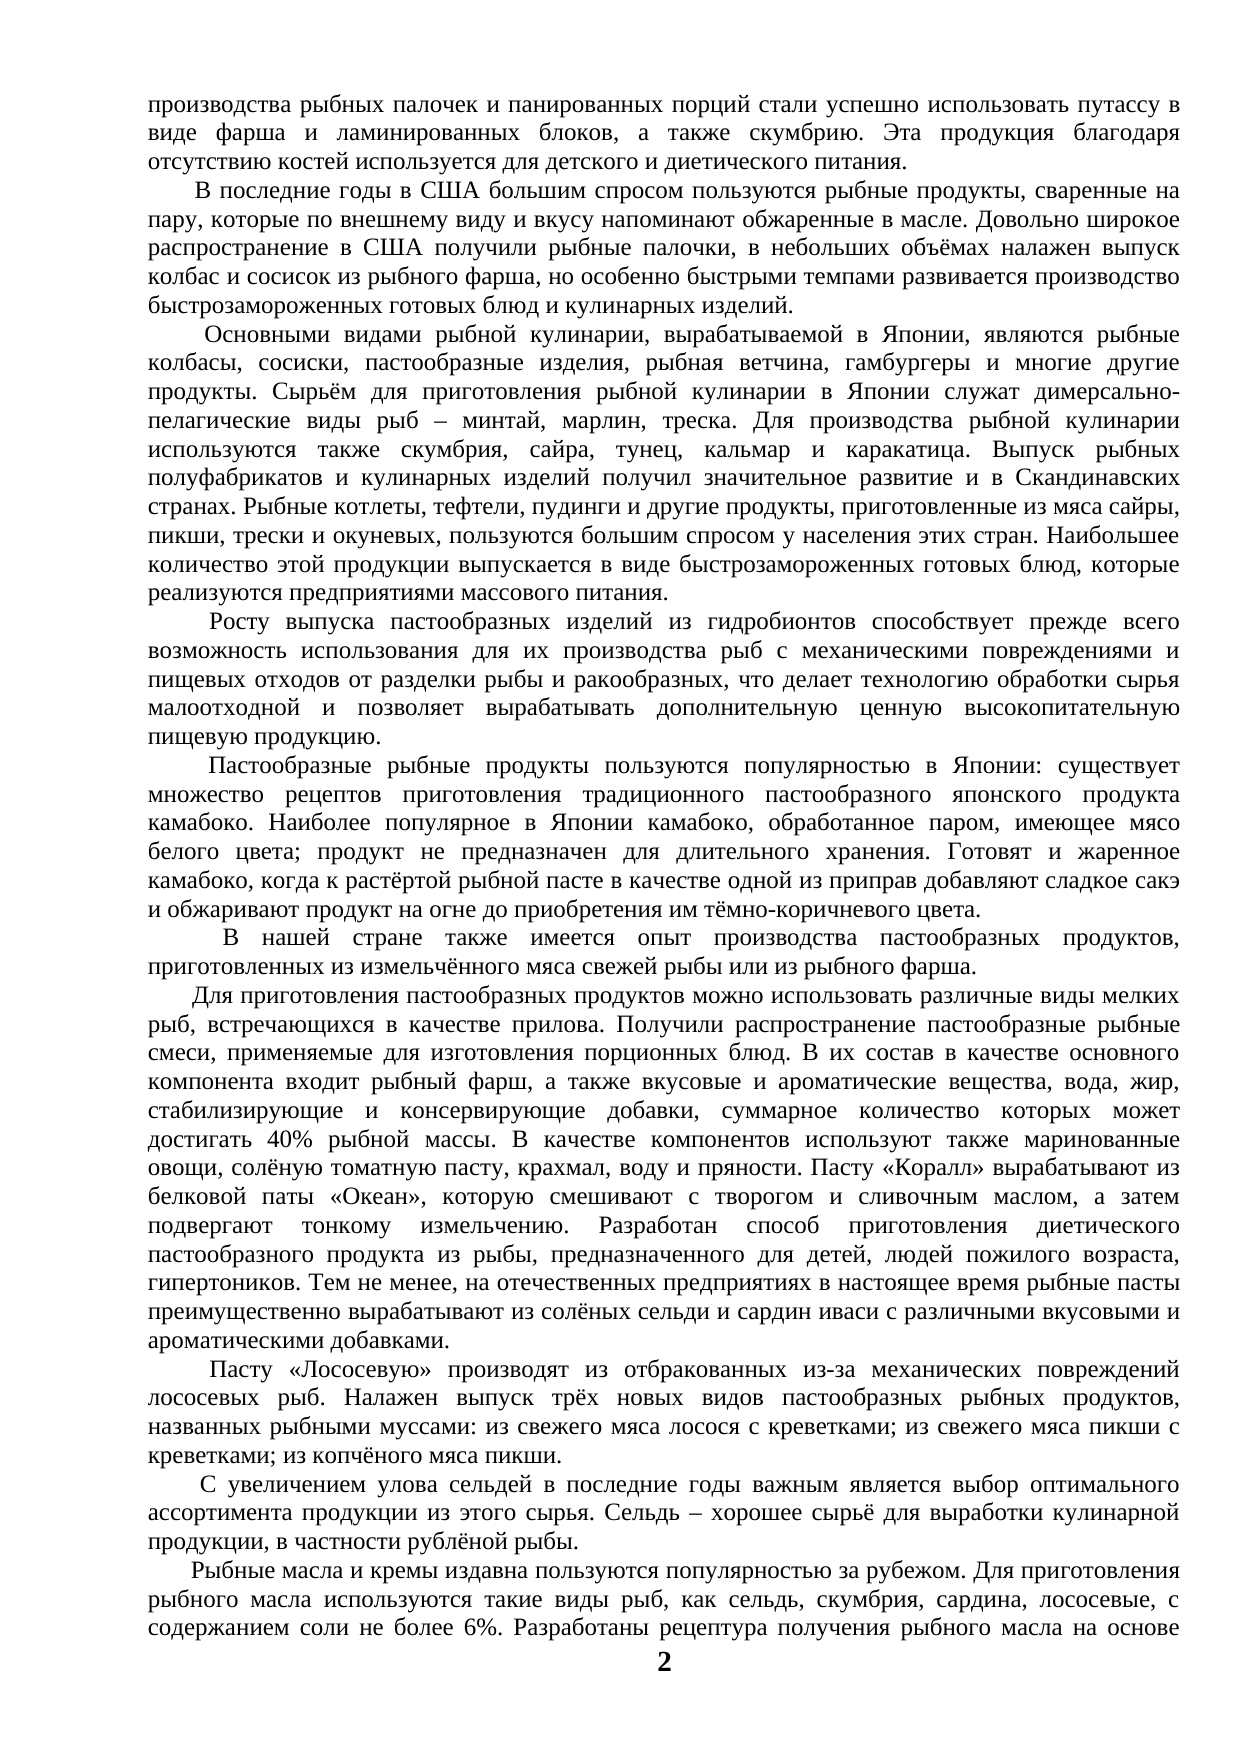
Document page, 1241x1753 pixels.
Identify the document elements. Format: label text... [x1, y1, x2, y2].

text Пасту «Лососевую» производят из отбракованных из-за механических повреждений лососевых рыб. Налажен выпуск трёх новых видов пастообразных рыбных продуктов, названных рыбными муссами: из свежего мяса лосося с креветками; из свежего мяса пикши с креветками; из копчёного мяса пикши. [148, 1354, 1181, 1469]
text Для приготовления пастообразных продуктов можно использовать различные виды мелких рыб, встречающихся в качестве прилова. Получили распространение пастообразные рыбные смеси, применяемые для изготовления порционных блюд. В их состав в качестве основного компонента входит рыбный фарш, а также вкусовые и ароматические вещества, вода, жир, стабилизирующие и консервирующие добавки, суммарное количество которых может достигать 40% рыбной массы. В качестве компонентов используют также маринованные овощи, солёную томатную пасту, крахмал, воду и пряности. Пасту «Коралл» вырабатывают из белковой паты «Океан», которую смешивают с творогом и сливочным маслом, а затем подвергают тонкому измельчению. Разработан способ приготовления диетического пастообразного продукта из рыбы, предназначенного для детей, людей пожилого возраста, гипертоников. Тем не менее, на отечественных предприятиях в настоящее время рыбные пасты преимущественно вырабатывают из солёных сельди и сардин иваси с различными вкусовыми и ароматическими добавками. [148, 980, 1181, 1354]
text Пастообразные рыбные продукты пользуются популярностью в Японии: существует множество рецептов приготовления традиционного пастообразного японского продукта камабоко. Наиболее популярное в Японии камабоко, обработанное паром, имеющее мясо белого цвета; продукт не предназначен для длительного хранения. Готовят и жаренное камабоко, когда к растёртой рыбной пасте в качестве одной из приправ добавляют сладкое сакэ и обжаривают продукт на огне до приобретения им тёмно-коричневого цвета. [148, 750, 1181, 922]
text В нашей стране также имеется опыт производства пастообразных продуктов, приготовленных из измельчённого мяса свежей рыбы или из рыбного фарша. [148, 922, 1181, 980]
text Основными видами рыбной кулинарии, вырабатываемой в Японии, являются рыбные колбасы, сосиски, пастообразные изделия, рыбная ветчина, гамбургеры и многие другие продукты. Сырьём для приготовления рыбной кулинарии в Японии служат димерсально-пелагические виды рыб – минтай, марлин, треска. Для производства рыбной кулинарии используются также скумбрия, сайра, тунец, кальмар и каракатица. Выпуск рыбных полуфабрикатов и кулинарных изделий получил значительное развитие и в Скандинавских странах. Рыбные котлеты, тефтели, пудинги и другие продукты, приготовленные из мяса сайры, пикши, трески и окуневых, пользуются большим спросом у населения этих стран. Наибольшее количество этой продукции выпускается в виде быстрозамороженных готовых блюд, которые реализуются предприятиями массового питания. [148, 319, 1181, 606]
text Росту выпуска пастообразных изделий из гидробионтов способствует прежде всего возможность использования для их производства рыб с механическими повреждениями и пищевых отходов от разделки рыбы и ракообразных, что делает технологию обработки сырья малоотходной и позволяет вырабатывать дополнительную ценную высокопитательную пищевую продукцию. [148, 606, 1181, 750]
text В последние годы в США большим спросом пользуются рыбные продукты, сваренные на пару, которые по внешнему виду и вкусу напоминают обжаренные в масле. Довольно широкое распространение в США получили рыбные палочки, в небольших объёмах налажен выпуск колбас и сосисок из рыбного фарша, но особенно быстрыми темпами развивается производство быстрозамороженных готовых блюд и кулинарных изделий. [148, 175, 1181, 319]
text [148, 89, 1181, 175]
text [148, 1555, 1181, 1641]
text С увеличением улова сельдей в последние годы важным является выбор оптимального ассортимента продукции из этого сырья. Сельдь – хорошее сырьё для выработки кулинарной продукции, в частности рублёной рыбы. [148, 1469, 1181, 1555]
